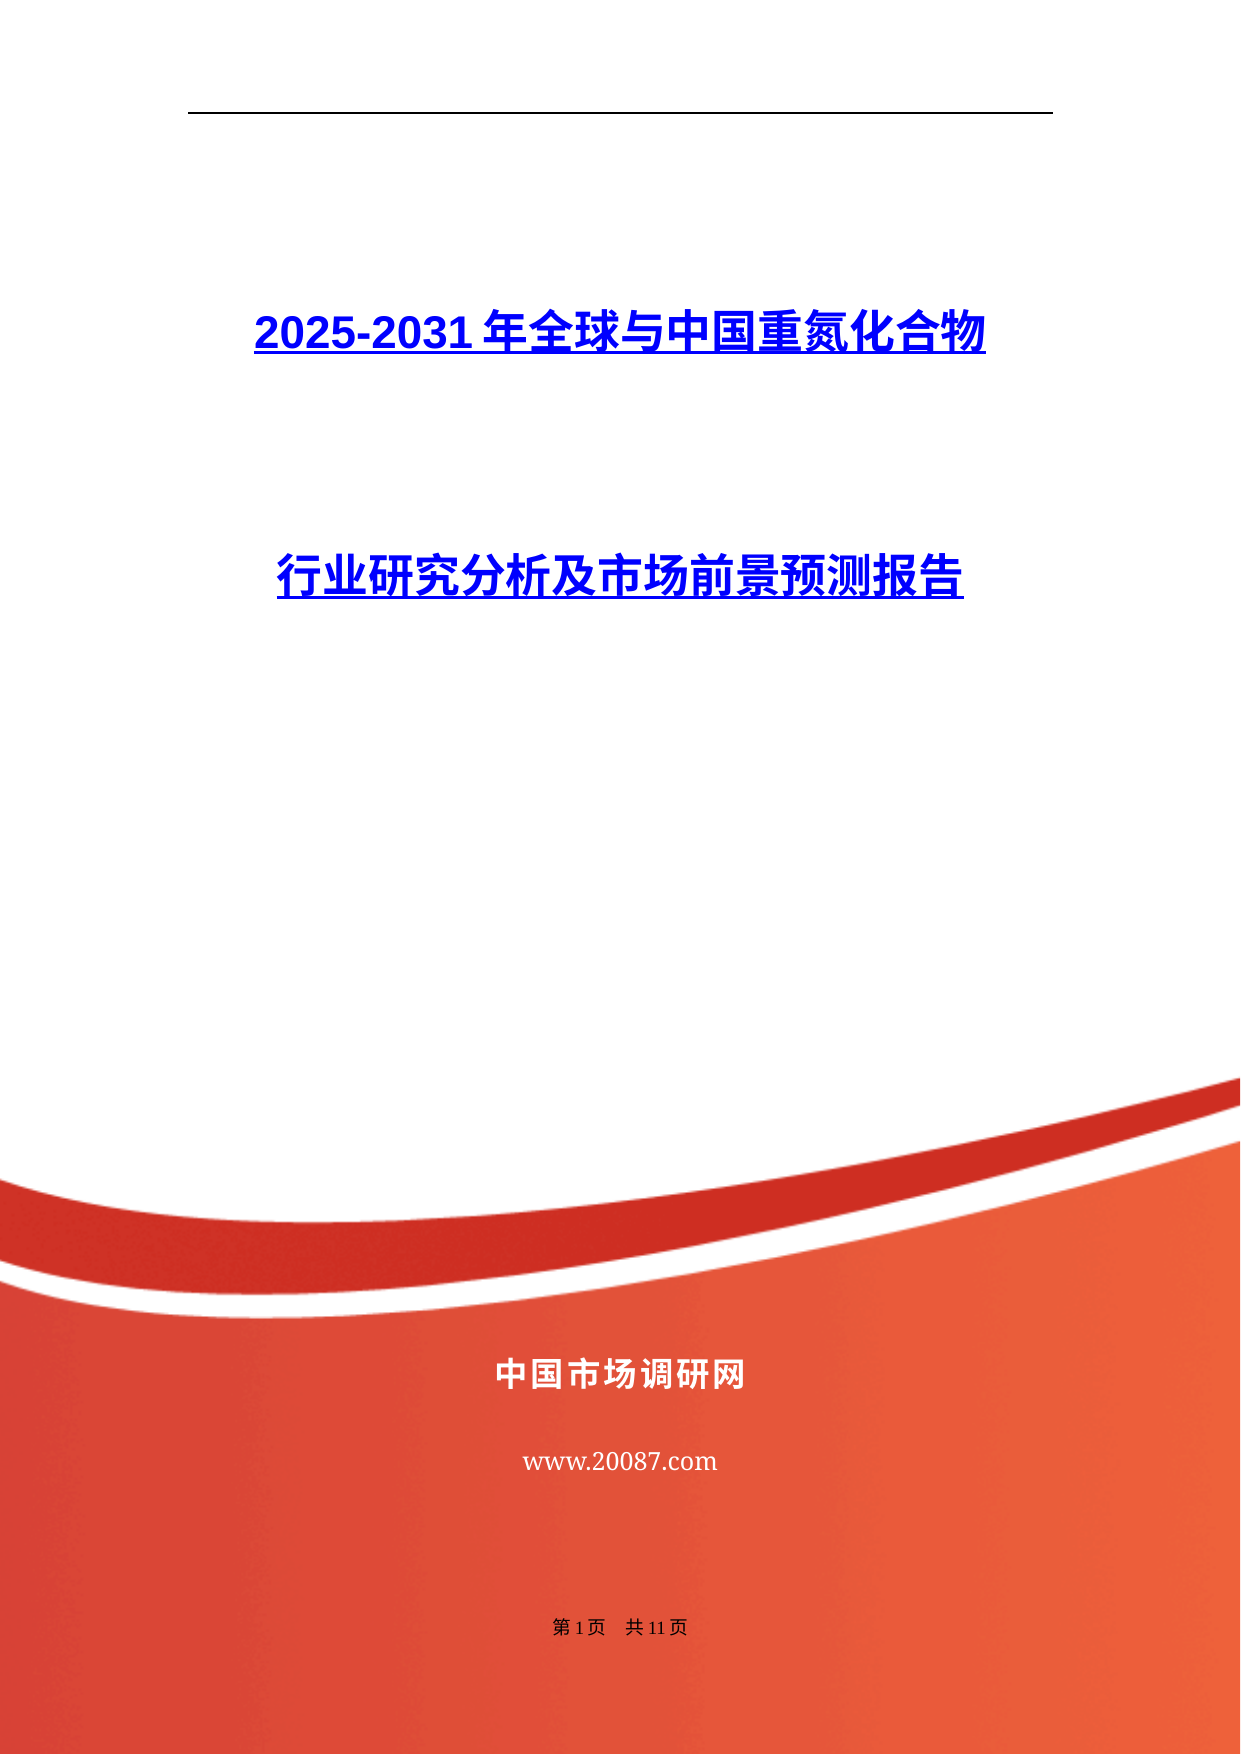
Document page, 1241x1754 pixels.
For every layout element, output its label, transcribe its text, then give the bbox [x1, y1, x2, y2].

picture [0, 1006, 1241, 1754]
text www.20087.com [187, 1428, 1053, 1493]
subtitle 中国市场调研网 [187, 1339, 1053, 1404]
table_header 2025-2031年全球与中国重氮化合物行业研究分析及市场前景预测报告 [188, 207, 1053, 773]
